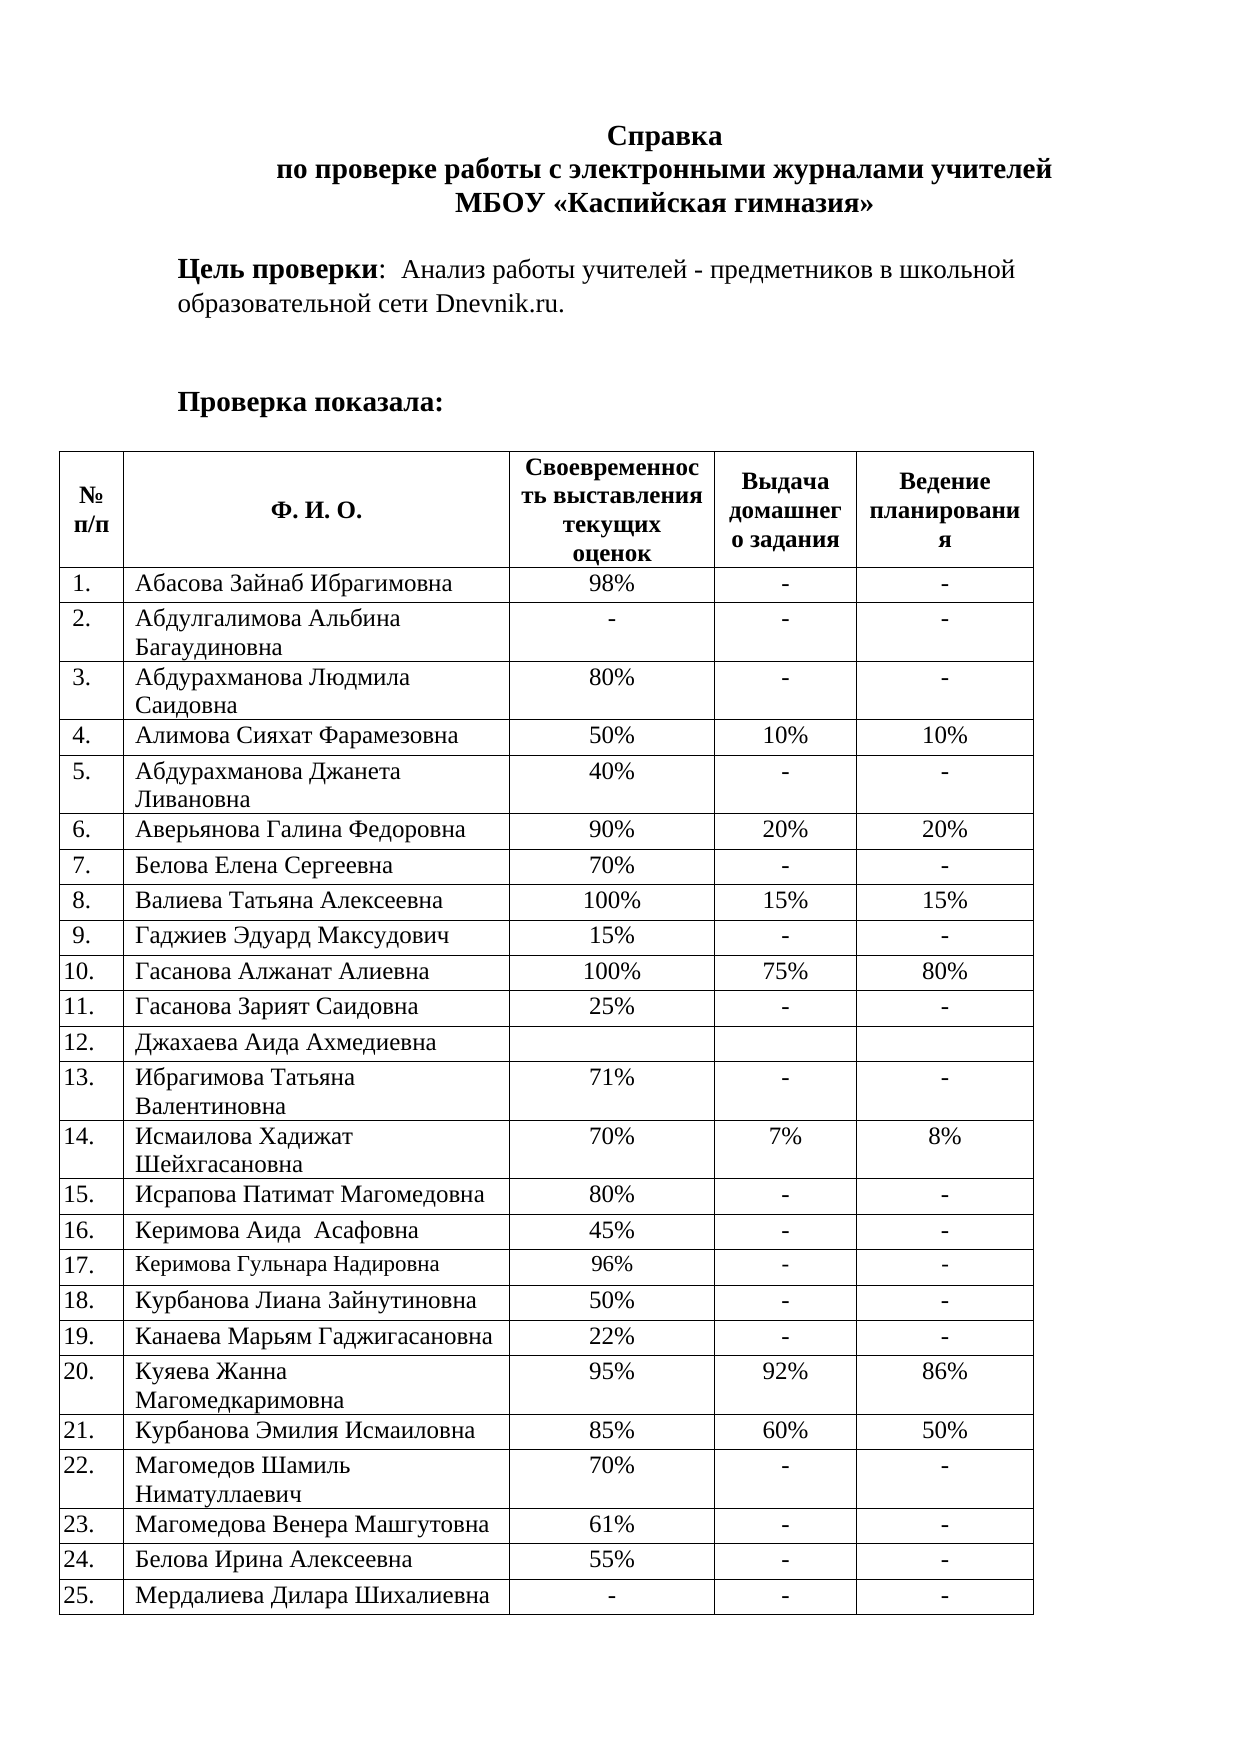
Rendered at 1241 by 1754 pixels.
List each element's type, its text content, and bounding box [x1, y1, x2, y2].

table_cell - [857, 991, 1033, 1026]
table_cell [60, 756, 123, 813]
table_cell 70% [510, 850, 714, 884]
table_cell Белова Ирина Алексеевна [124, 1544, 509, 1579]
table_cell 8% [857, 1121, 1033, 1178]
table_cell - [857, 1321, 1033, 1355]
table_cell - [715, 603, 856, 661]
table_cell 50% [510, 1286, 714, 1320]
table_cell Валиева Татьяна Алексеевна [124, 885, 509, 919]
table_cell - [857, 1250, 1033, 1284]
table_cell - [715, 1215, 856, 1249]
table_cell [60, 1215, 123, 1249]
table_cell - [857, 850, 1033, 884]
table_cell - [857, 1544, 1033, 1579]
table_cell Куяева Жанна Магомедкаримовна [124, 1356, 509, 1414]
table_cell 40% [510, 756, 714, 813]
table_cell 86% [857, 1356, 1033, 1414]
table_cell 80% [510, 1179, 714, 1214]
table_cell - [715, 1509, 856, 1543]
table_cell Мердалиева Дилара Шихалиевна [124, 1580, 509, 1614]
table_cell 80% [510, 662, 714, 719]
text Справка [177, 118, 1152, 152]
table_cell - [857, 1580, 1033, 1614]
text МБОУ «Каспийская гимназия» [177, 185, 1152, 219]
table_cell [715, 1027, 856, 1061]
table_cell Ибрагимова Татьяна Валентиновна [124, 1062, 509, 1120]
table_cell [60, 1179, 123, 1214]
table_cell 92% [715, 1356, 856, 1414]
table_cell 50% [510, 720, 714, 755]
table_cell 70% [510, 1450, 714, 1508]
table_cell Канаева Марьям Гаджигасановна [124, 1321, 509, 1355]
table_cell - [715, 1450, 856, 1508]
table_cell 55% [510, 1544, 714, 1579]
table_cell [60, 1321, 123, 1355]
table_cell 71% [510, 1062, 714, 1120]
table_cell - [857, 756, 1033, 813]
table_cell Джахаева Аида Ахмедиевна [124, 1027, 509, 1061]
table_cell 100% [510, 885, 714, 919]
table_header Ф. И. О. [124, 452, 509, 567]
table_cell - [857, 1450, 1033, 1508]
table_cell - [715, 921, 856, 955]
table_cell [60, 1450, 123, 1508]
table_cell 10% [857, 720, 1033, 755]
table_header Своевременность выставления текущих оценок [510, 452, 714, 567]
table_cell [60, 568, 123, 602]
table_cell - [715, 1544, 856, 1579]
table_cell Гасанова Алжанат Алиевна [124, 956, 509, 990]
table_cell [60, 720, 123, 755]
table_cell 95% [510, 1356, 714, 1414]
table_cell - [715, 1179, 856, 1214]
table_cell Исмаилова Хадижат Шейхгасановна [124, 1121, 509, 1178]
table_cell Исрапова Патимат Магомедовна [124, 1179, 509, 1214]
table_cell 100% [510, 956, 714, 990]
table_cell [60, 1356, 123, 1414]
table_cell 22% [510, 1321, 714, 1355]
table_cell 75% [715, 956, 856, 990]
table_cell [60, 1544, 123, 1579]
table_cell - [857, 568, 1033, 602]
table_cell Абдурахманова Людмила Саидовна [124, 662, 509, 719]
table_cell [60, 814, 123, 849]
table_cell Керимова Гульнара Надировна [124, 1250, 509, 1284]
table_cell - [715, 850, 856, 884]
table_cell - [857, 1062, 1033, 1120]
table_cell Белова Елена Сергеевна [124, 850, 509, 884]
table_cell Магомедова Венера Машгутовна [124, 1509, 509, 1543]
table_cell - [857, 1509, 1033, 1543]
table_cell [857, 1027, 1033, 1061]
table_cell - [715, 1286, 856, 1320]
table_cell Керимова Аида Асафовна [124, 1215, 509, 1249]
table_cell 98% [510, 568, 714, 602]
table_cell - [857, 921, 1033, 955]
table_cell 45% [510, 1215, 714, 1249]
table_cell - [715, 1250, 856, 1284]
table_cell - [715, 662, 856, 719]
table_cell - [510, 603, 714, 661]
table_cell [510, 1027, 714, 1061]
table_cell - [715, 1580, 856, 1614]
table_cell Магомедов Шамиль Ниматуллаевич [124, 1450, 509, 1508]
table_cell Гасанова Зарият Саидовна [124, 991, 509, 1026]
table_cell Абдурахманова Джанета Ливановна [124, 756, 509, 813]
table_cell - [857, 1179, 1033, 1214]
table_cell [60, 1121, 123, 1178]
text Цель проверки: Анализ работы учителей - предметников в школьной образовательной сети Dnevnik.ru. [177, 252, 1152, 319]
table_cell [60, 1286, 123, 1320]
table_header Выдача домашнего задания [715, 452, 856, 567]
table_cell [60, 850, 123, 884]
text по проверке работы с электронными журналами учителей [177, 152, 1152, 185]
table_cell [60, 991, 123, 1026]
table_cell 80% [857, 956, 1033, 990]
table_header № п/п [60, 452, 123, 567]
table_cell 25% [510, 991, 714, 1026]
table_cell Абасова Зайнаб Ибрагимовна [124, 568, 509, 602]
table_cell [60, 1027, 123, 1061]
table_cell 61% [510, 1509, 714, 1543]
table_cell [60, 921, 123, 955]
table_cell - [715, 568, 856, 602]
table_cell - [715, 1321, 856, 1355]
table_cell [60, 885, 123, 919]
table_cell - [857, 662, 1033, 719]
table_cell [60, 1580, 123, 1614]
table_cell 15% [857, 885, 1033, 919]
table_cell 70% [510, 1121, 714, 1178]
table_cell 96% [510, 1250, 714, 1284]
table_cell 20% [715, 814, 856, 849]
table_cell 60% [715, 1415, 856, 1449]
table_cell - [857, 1286, 1033, 1320]
table_cell [60, 1062, 123, 1120]
table_cell - [510, 1580, 714, 1614]
table_cell Аверьянова Галина Федоровна [124, 814, 509, 849]
table_cell - [857, 603, 1033, 661]
table_cell - [715, 1062, 856, 1120]
table_cell 15% [715, 885, 856, 919]
table_cell 85% [510, 1415, 714, 1449]
text Проверка показала: [177, 384, 1152, 417]
table_cell - [715, 756, 856, 813]
table_cell [60, 1415, 123, 1449]
table_cell - [715, 991, 856, 1026]
table_cell [60, 956, 123, 990]
table_cell [60, 1509, 123, 1543]
table_cell - [857, 1215, 1033, 1249]
table_cell 10% [715, 720, 856, 755]
table_cell Курбанова Лиана Зайнутиновна [124, 1286, 509, 1320]
table_cell 90% [510, 814, 714, 849]
table_header Ведение планирования [857, 452, 1033, 567]
table_cell [60, 662, 123, 719]
table_cell Курбанова Эмилия Исмаиловна [124, 1415, 509, 1449]
table_cell [60, 1250, 123, 1284]
table_cell 50% [857, 1415, 1033, 1449]
table_cell Абдулгалимова Альбина Багаудиновна [124, 603, 509, 661]
table_cell 7% [715, 1121, 856, 1178]
table_cell [60, 603, 123, 661]
table_cell 15% [510, 921, 714, 955]
table_cell Гаджиев Эдуард Максудович [124, 921, 509, 955]
table_cell 20% [857, 814, 1033, 849]
table_cell Алимова Сияхат Фарамезовна [124, 720, 509, 755]
